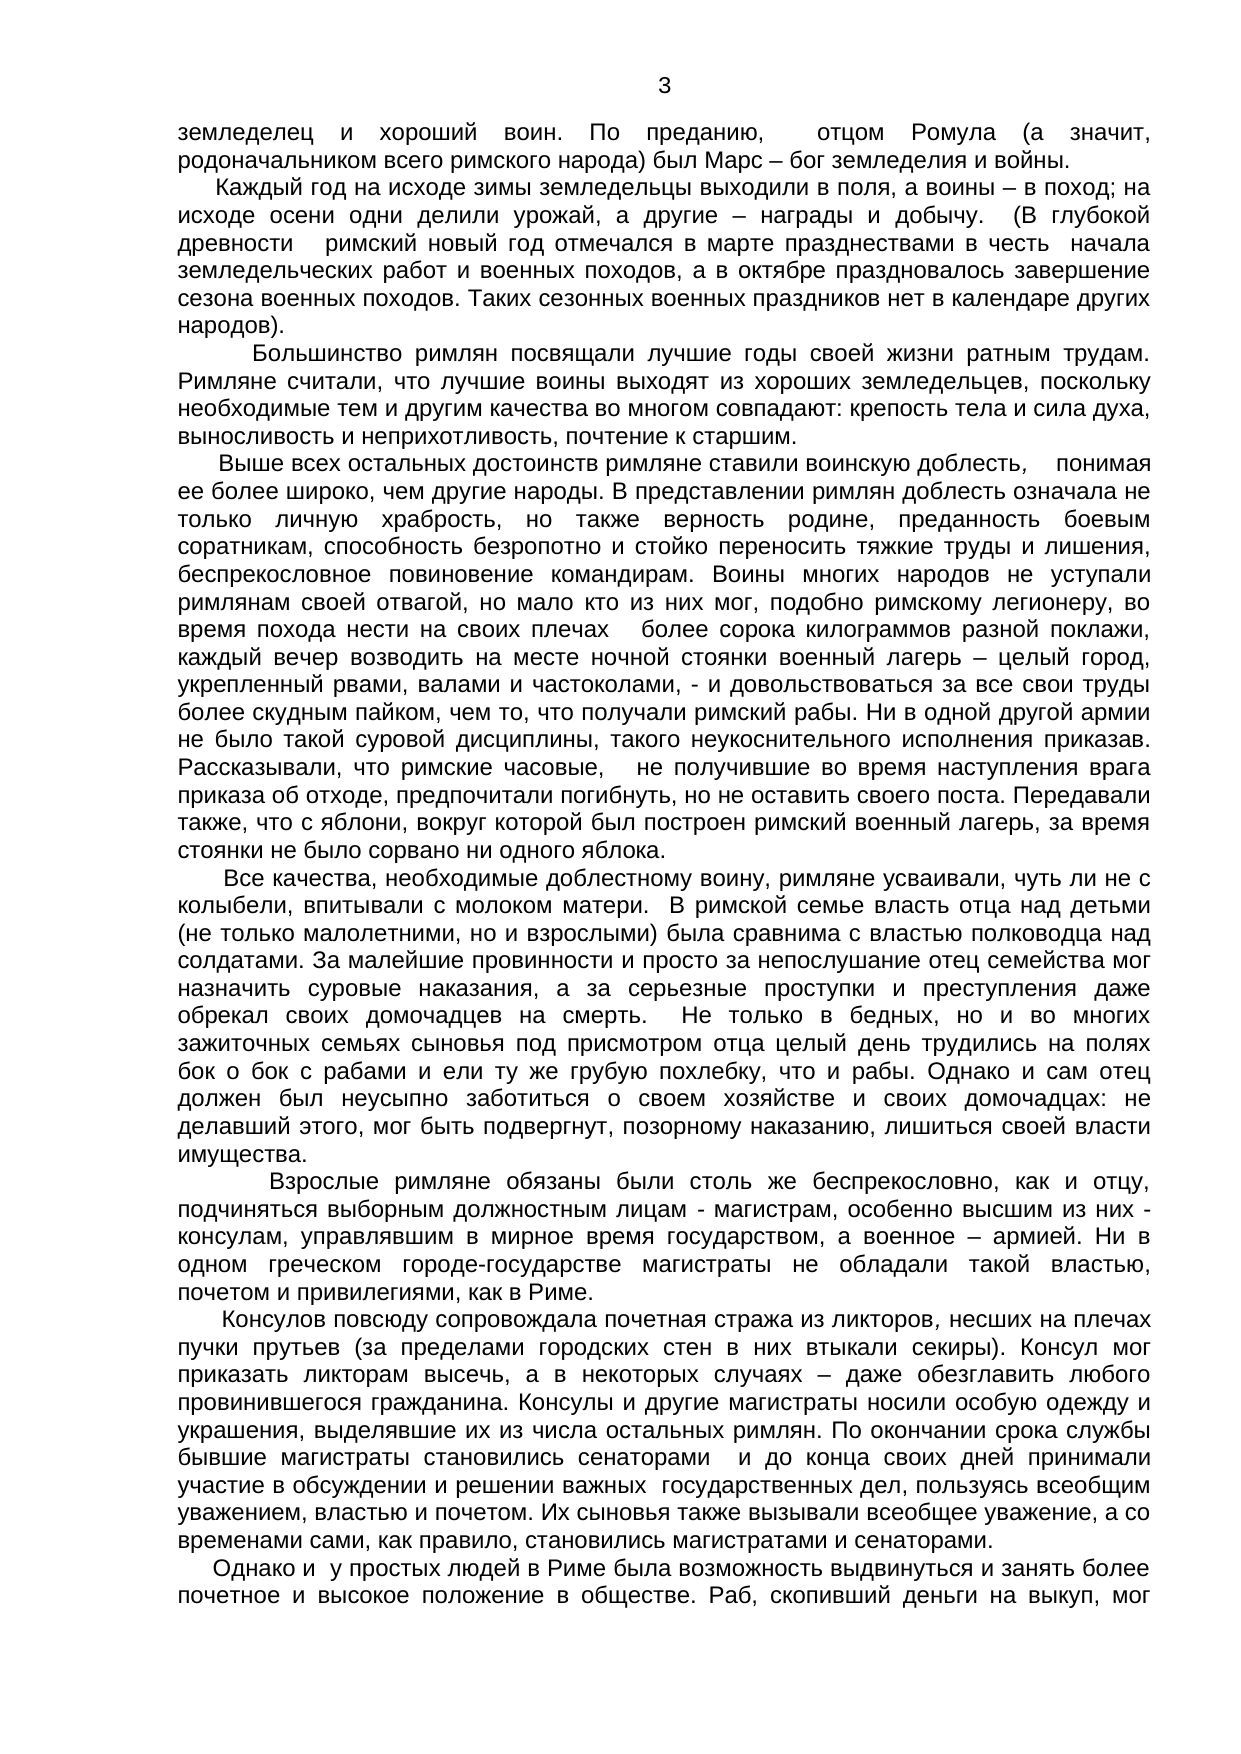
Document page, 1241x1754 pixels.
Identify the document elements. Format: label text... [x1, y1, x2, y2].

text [177, 1553, 1152, 1609]
text Взрослые римляне обязаны были столь же беспрекословно, как и отцу, подчиняться выборным должностным лицам - магистрам, особенно высшим из них - консулам, управлявшим в мирное время государством, а военное – армией. Ни в одном греческом городе-государстве магистраты не обладали такой властью, почетом и привилегиями, как в Риме. [177, 1167, 1152, 1305]
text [177, 118, 1152, 173]
text Выше всех остальных достоинств римляне ставили воинскую доблесть, понимая ее более широко, чем другие народы. В представлении римлян доблесть означала не только личную храбрость, но также верность родине, преданность боевым соратникам, способность безропотно и стойко переносить тяжкие труды и лишения, беспрекословное повиновение командирам. Воины многих народов не уступали римлянам своей отвагой, но мало кто из них мог, подобно римскому легионеру, во время похода нести на своих плечах более сорока килограммов разной поклажи, каждый вечер возводить на месте ночной стоянки военный лагерь – целый город, укрепленный рвами, валами и частоколами, - и довольствоваться за все свои труды более скудным пайком, чем то, что получали римский рабы. Ни в одной другой армии не было такой суровой дисциплины, такого неукоснительного исполнения приказав. Рассказывали, что римские часовые, не получившие во время наступления врага приказа об отходе, предпочитали погибнуть, но не оставить своего поста. Передавали также, что с яблони, вокруг которой был построен римский военный лагерь, за время стоянки не было сорвано ни одного яблока. [177, 449, 1152, 863]
text Большинство римлян посвящали лучшие годы своей жизни ратным трудам. Римляне считали, что лучшие воины выходят из хороших земледельцев, поскольку необходимые тем и другим качества во многом совпадают: крепость тела и сила духа, выносливость и неприхотливость, почтение к старшим. [177, 339, 1152, 449]
text Консулов повсюду сопровождала почетная стража из ликторов, несших на плечах пучки прутьев (за пределами городских стен в них втыкали секиры). Консул мог приказать ликторам высечь, а в некоторых случаях – даже обезглавить любого провинившегося гражданина. Консулы и другие магистраты носили особую одежду и украшения, выделявшие их из числа остальных римлян. По окончании срока службы бывшие магистраты становились сенаторами и до конца своих дней принимали участие в обсуждении и решении важных государственных дел, пользуясь всеобщим уважением, властью и почетом. Их сыновья также вызывали всеобщее уважение, а со временами сами, как правило, становились магистратами и сенаторами. [177, 1305, 1152, 1553]
text Каждый год на исходе зимы земледельцы выходили в поля, а воины – в поход; на исходе осени одни делили урожай, а другие – награды и добычу. (В глубокой древности римский новый год отмечался в марте празднествами в честь начала земледельческих работ и военных походов, а в октябре праздновалось завершение сезона военных походов. Таких сезонных военных праздников нет в календаре других народов). [177, 173, 1152, 339]
text Все качества, необходимые доблестному воину, римляне усваивали, чуть ли не с колыбели, впитывали с молоком матери. В римской семье власть отца над детьми (не только малолетними, но и взрослыми) была сравнима с властью полководца над солдатами. За малейшие провинности и просто за непослушание отец семейства мог назначить суровые наказания, а за серьезные проступки и преступления даже обрекал своих домочадцев на смерть. Не только в бедных, но и во многих зажиточных семьях сыновья под присмотром отца целый день трудились на полях бок о бок с рабами и ели ту же грубую похлебку, что и рабы. Однако и сам отец должен был неусыпно заботиться о своем хозяйстве и своих домочадцах: не делавший этого, мог быть подвергнут, позорному наказанию, лишиться своей власти имущества. [177, 863, 1152, 1167]
